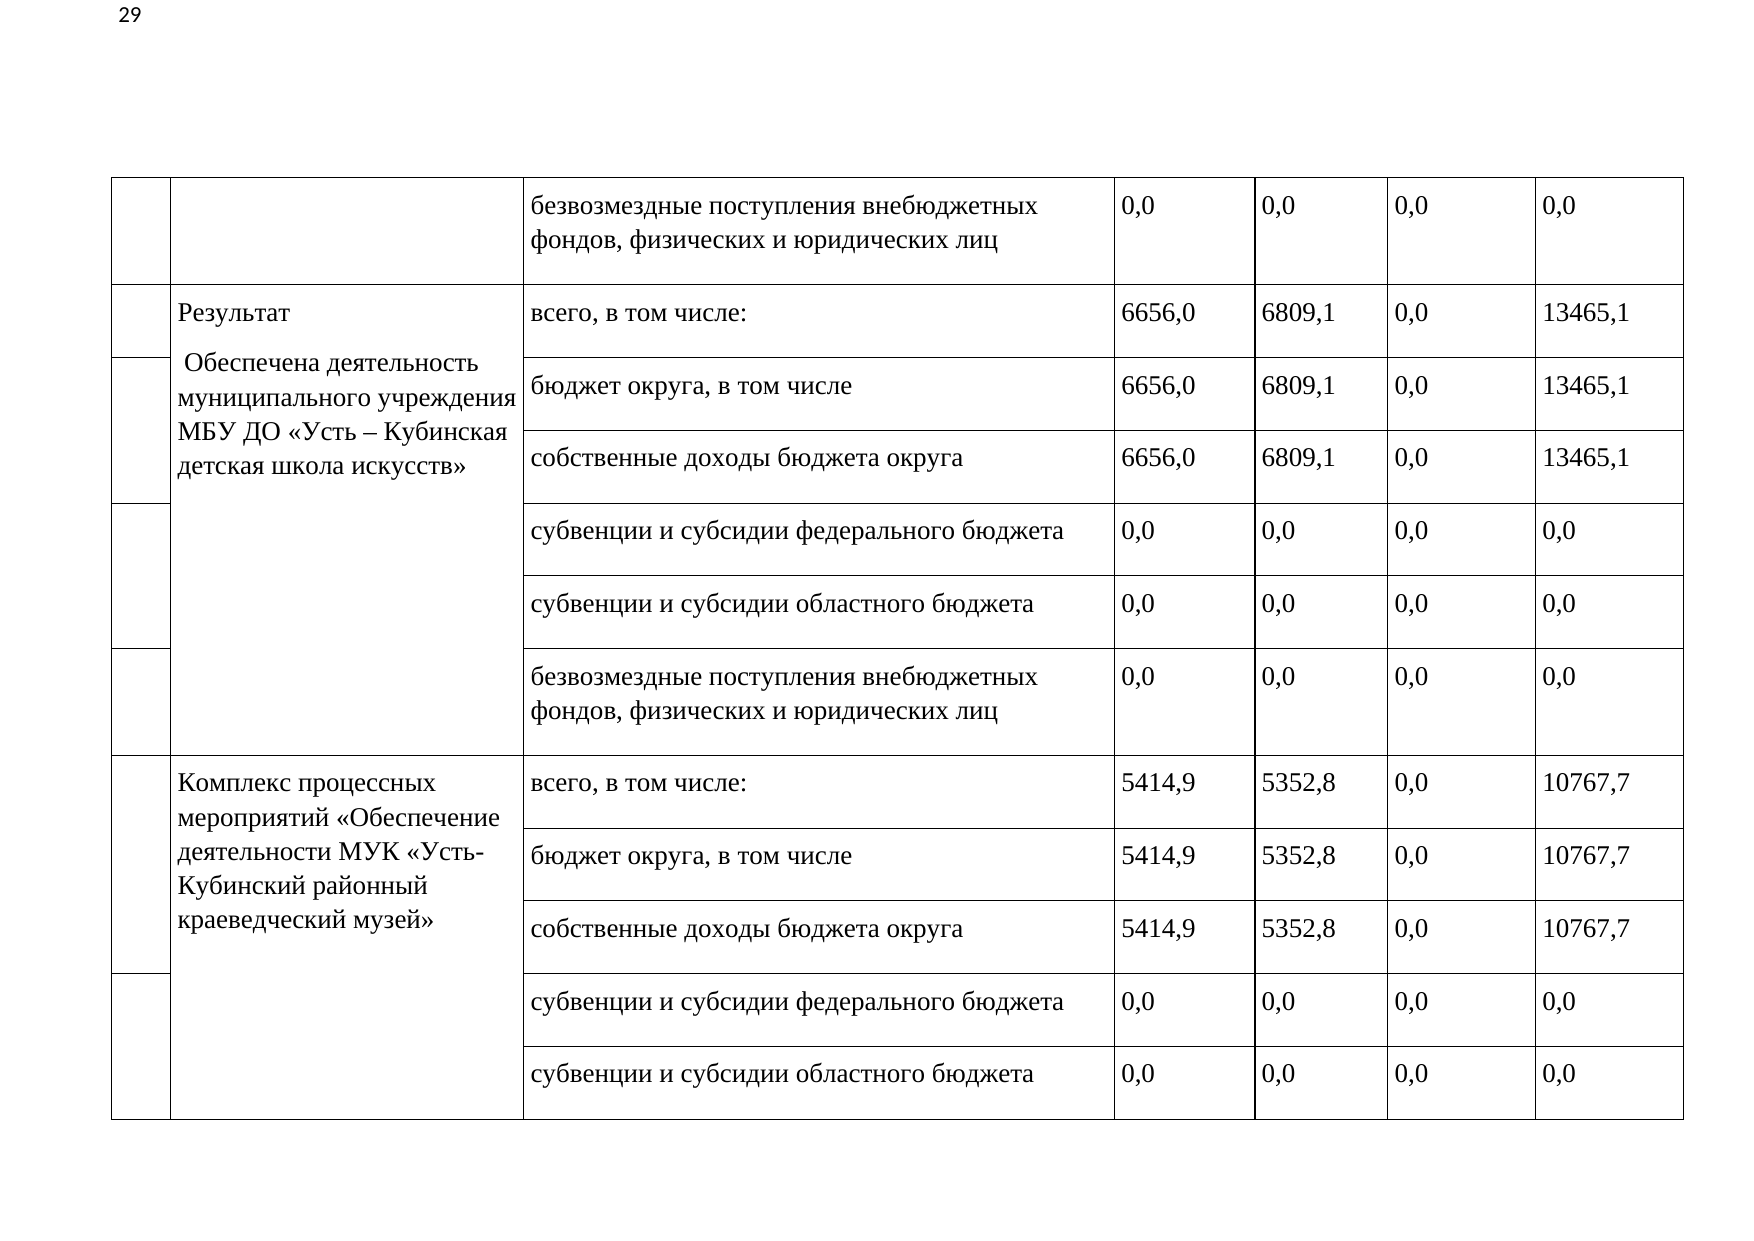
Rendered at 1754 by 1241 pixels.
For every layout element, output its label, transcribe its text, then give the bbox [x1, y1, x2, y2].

table_cell 6656,0 [1115, 285, 1254, 357]
table_cell 0,0 [1256, 649, 1387, 755]
table_cell 6809,1 [1256, 358, 1387, 430]
table_cell 0,0 [1256, 504, 1387, 575]
table_cell 0,0 [1536, 974, 1683, 1046]
table_cell 0,0 [1115, 504, 1254, 575]
table_cell 0,0 [1536, 504, 1683, 575]
table_cell 0,0 [1256, 576, 1387, 648]
table_cell всего, в том числе: [524, 285, 1114, 357]
table_cell 0,0 [1256, 1047, 1387, 1118]
table_cell 5414,9 [1115, 756, 1254, 828]
table_cell 0,0 [1536, 649, 1683, 755]
table_cell 10767,7 [1536, 901, 1683, 973]
table_cell безвозмездные поступления внебюджетных фондов, физических и юридических лиц [524, 649, 1114, 755]
table_cell 0,0 [1388, 431, 1535, 503]
table_cell бюджет округа, в том числе [524, 358, 1114, 430]
table_cell [112, 504, 170, 648]
table_cell 0,0 [1388, 576, 1535, 648]
table_cell 0,0 [1388, 901, 1535, 973]
table_cell 0,0 [1536, 576, 1683, 648]
table_cell 0,0 [1388, 285, 1535, 357]
table_cell [112, 649, 170, 755]
table_cell 10767,7 [1536, 829, 1683, 900]
table_cell 0,0 [1388, 504, 1535, 575]
table_cell 5352,8 [1256, 901, 1387, 973]
table_cell 0,0 [1388, 974, 1535, 1046]
table_cell 0,0 [1388, 756, 1535, 828]
table_cell 6656,0 [1115, 431, 1254, 503]
table_cell 0,0 [1115, 974, 1254, 1046]
table_cell безвозмездные поступления внебюджетных фондов, физических и юридических лиц [524, 178, 1114, 284]
table_cell 0,0 [1256, 178, 1387, 284]
table_cell субвенции и субсидии федерального бюджета [524, 974, 1114, 1046]
table_cell всего, в том числе: [524, 756, 1114, 828]
table_cell [112, 358, 170, 503]
table_cell 0,0 [1115, 178, 1254, 284]
table_cell собственные доходы бюджета округа [524, 901, 1114, 973]
table_cell 0,0 [1388, 178, 1535, 284]
table_cell субвенции и субсидии федерального бюджета [524, 504, 1114, 575]
table_cell 10767,7 [1536, 756, 1683, 828]
table_cell собственные доходы бюджета округа [524, 431, 1114, 503]
table_cell 0,0 [1388, 358, 1535, 430]
table_cell 6656,0 [1115, 358, 1254, 430]
table_cell Комплекс процессных мероприятий «Обеспечение деятельности МУК «Усть-Кубинский районный краеведческий музей» [171, 756, 523, 1118]
table_cell Результат Обеспечена деятельность муниципального учреждения МБУ ДО «Усть – Кубинская детская школа искусств» [171, 285, 523, 755]
table_cell 5414,9 [1115, 829, 1254, 900]
table_cell 0,0 [1115, 576, 1254, 648]
table_cell [112, 285, 170, 357]
table_cell 0,0 [1388, 829, 1535, 900]
table_cell субвенции и субсидии областного бюджета [524, 576, 1114, 648]
table_cell 5414,9 [1115, 901, 1254, 973]
table_cell субвенции и субсидии областного бюджета [524, 1047, 1114, 1118]
table_cell 0,0 [1536, 1047, 1683, 1118]
table_cell 5352,8 [1256, 756, 1387, 828]
table_cell [112, 178, 170, 284]
table_cell бюджет округа, в том числе [524, 829, 1114, 900]
table_cell 13465,1 [1536, 285, 1683, 357]
table_cell [112, 756, 170, 973]
table_cell 0,0 [1256, 974, 1387, 1046]
table_cell 0,0 [1115, 1047, 1254, 1118]
table_cell 0,0 [1388, 649, 1535, 755]
table_cell 0,0 [1388, 1047, 1535, 1118]
table_cell 5352,8 [1256, 829, 1387, 900]
table_cell 13465,1 [1536, 358, 1683, 430]
table_cell 6809,1 [1256, 431, 1387, 503]
table_cell 0,0 [1536, 178, 1683, 284]
table_cell 6809,1 [1256, 285, 1387, 357]
table_cell 13465,1 [1536, 431, 1683, 503]
table_cell 0,0 [1115, 649, 1254, 755]
table_cell [112, 974, 170, 1118]
